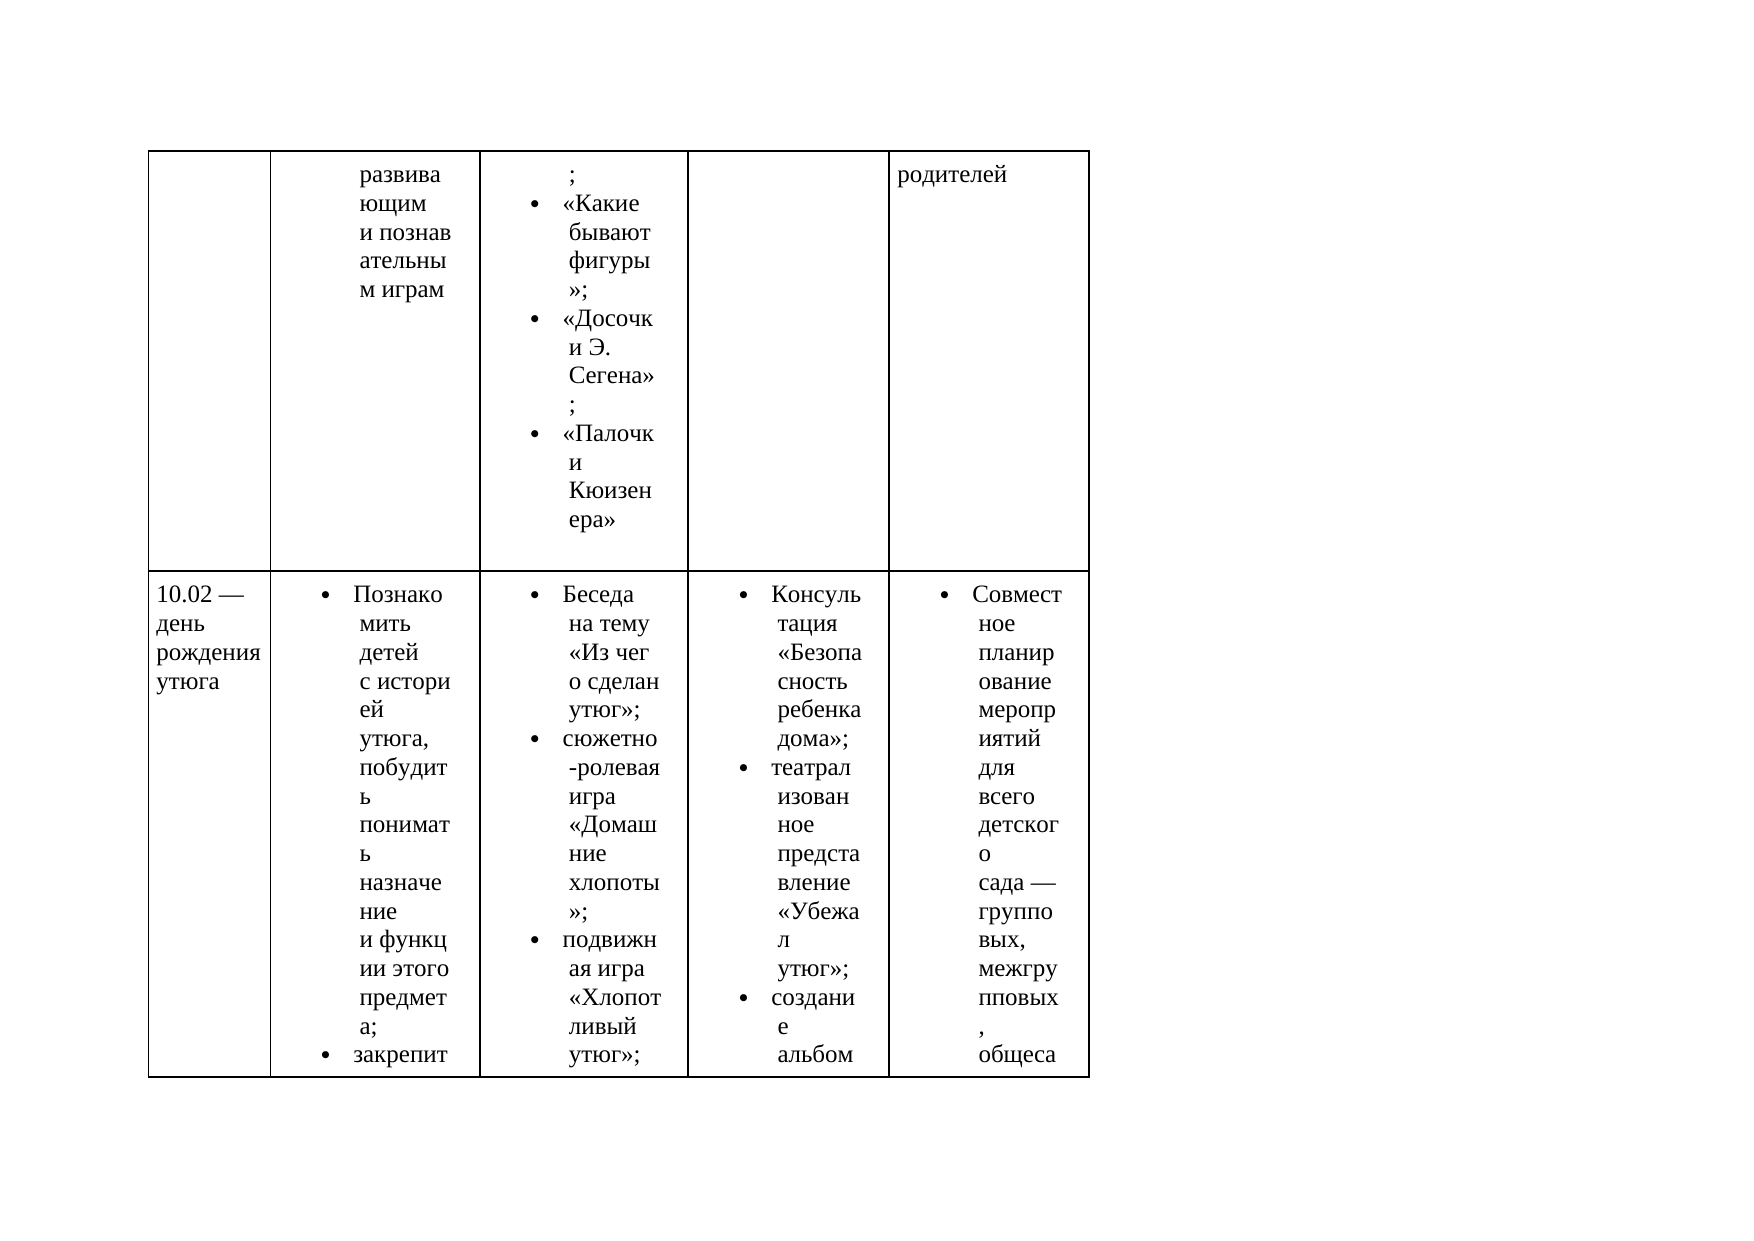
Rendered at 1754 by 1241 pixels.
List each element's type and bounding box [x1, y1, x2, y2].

table_cell [481, 572, 687, 1076]
table_cell [481, 152, 687, 570]
table_cell [689, 572, 888, 1076]
table_cell [271, 572, 479, 1076]
table_cell [271, 152, 479, 570]
table_cell [689, 152, 888, 570]
table_cell [149, 572, 270, 1076]
table_cell [890, 572, 1088, 1076]
table_cell [890, 152, 1088, 570]
table_cell [149, 152, 270, 570]
